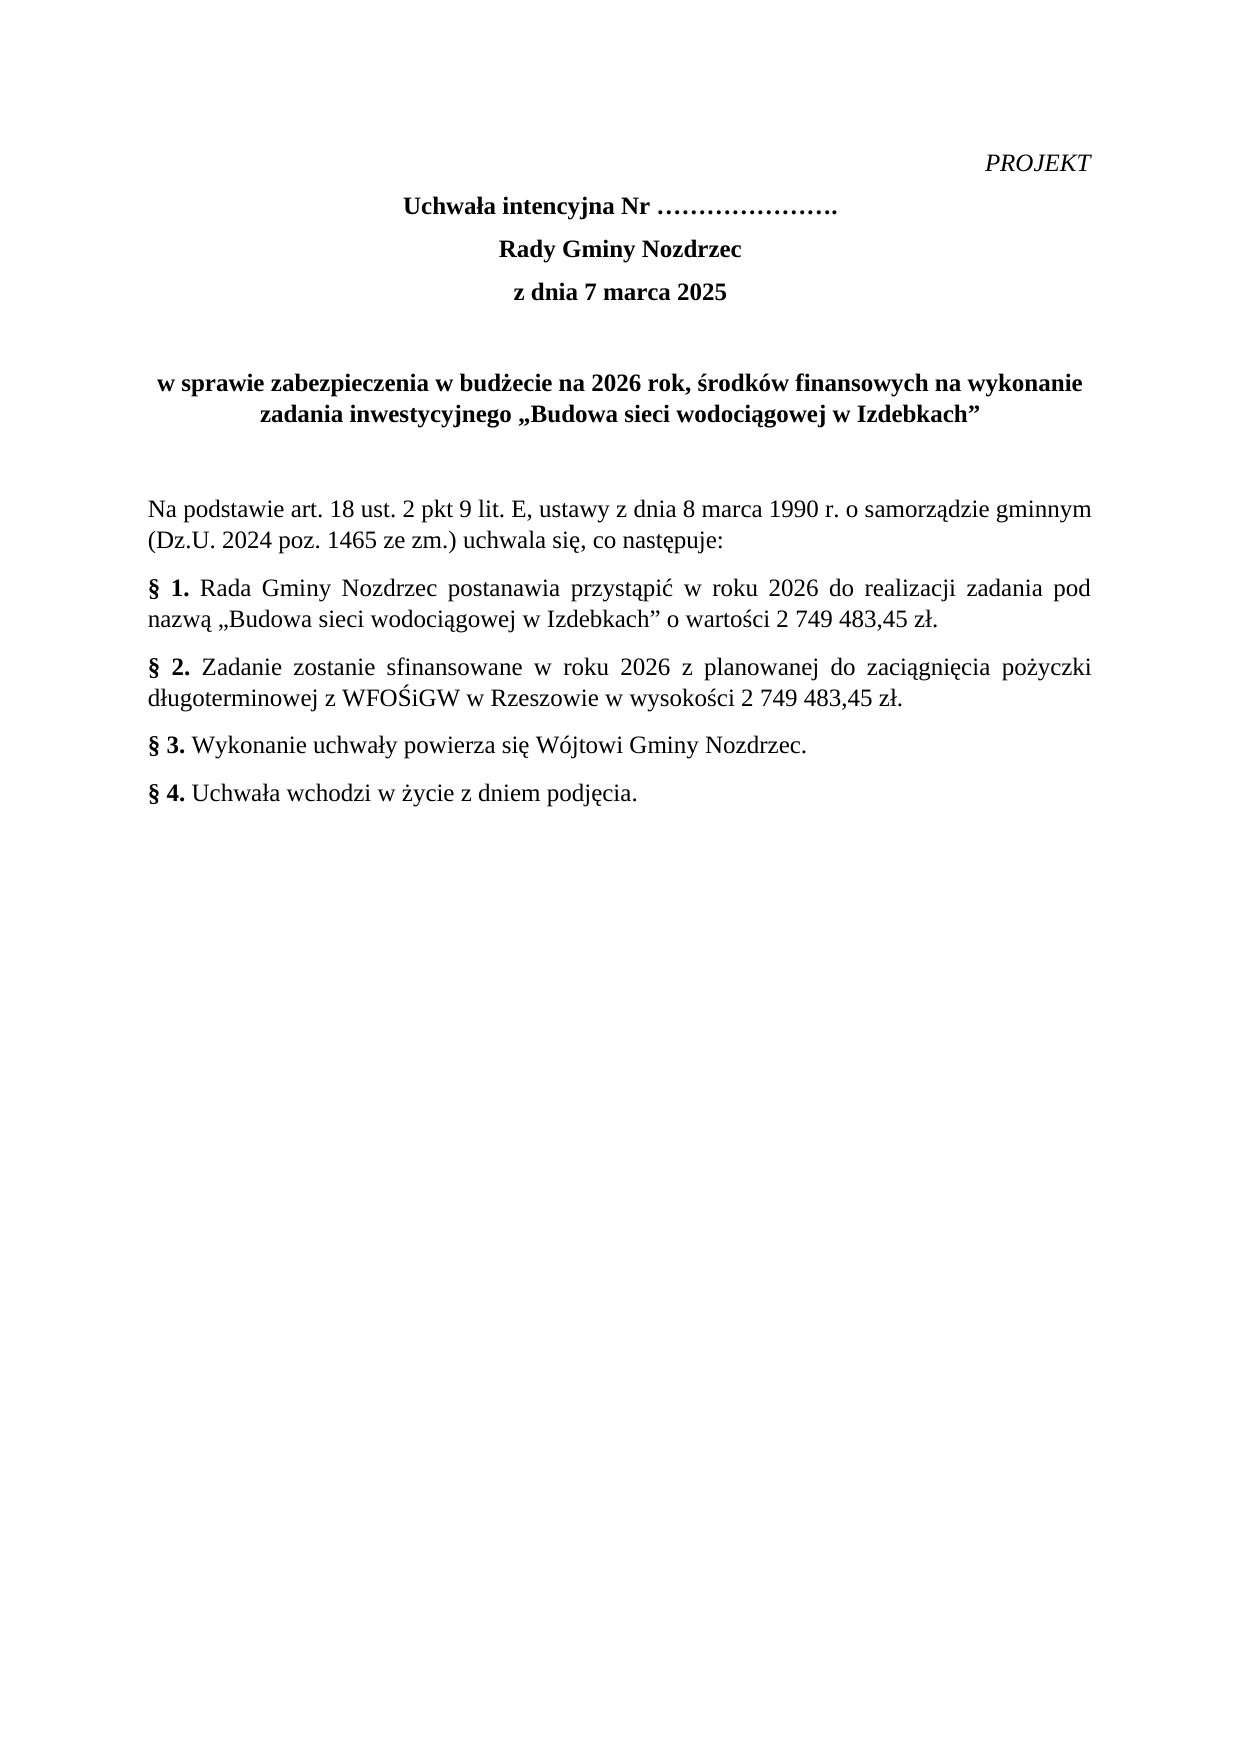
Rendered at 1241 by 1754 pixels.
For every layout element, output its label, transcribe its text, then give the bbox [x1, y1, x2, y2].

text § 3. Wykonanie uchwały powierza się Wójtowi Gminy Nozdrzec. [148, 731, 1093, 759]
text z dnia 7 marca 2025 [148, 277, 1093, 306]
text PROJEKT [148, 148, 1093, 176]
text Uchwała intencyjna Nr …………………. [148, 191, 1093, 219]
text Na podstawie art. 18 ust. 2 pkt 9 lit. E, ustawy z dnia 8 marca 1990 r. o samorządzie gminnym (Dz.U. 2024 poz. 1465 ze zm.) uchwala się, co następuje: [148, 494, 1093, 554]
text § 2. Zadanie zostanie sfinansowane w roku 2026 z planowanej do zaciągnięcia pożyczki długoterminowej z WFOŚiGW w Rzeszowie w wysokości 2 749 483,45 zł. [148, 652, 1093, 712]
text § 1. Rada Gminy Nozdrzec postanawia przystąpić w roku 2026 do realizacji zadania pod nazwą „Budowa sieci wodociągowej w Izdebkach” o wartości 2 749 483,45 zł. [148, 573, 1093, 633]
text Rady Gminy Nozdrzec [148, 234, 1093, 263]
text w sprawie zabezpieczenia w budżecie na 2026 rok, środków finansowych na wykonanie zadania inwestycyjnego „Budowa sieci wodociągowej w Izdebkach” [148, 368, 1093, 428]
text § 4. Uchwała wchodzi w życie z dniem podjęcia. [148, 778, 1093, 807]
